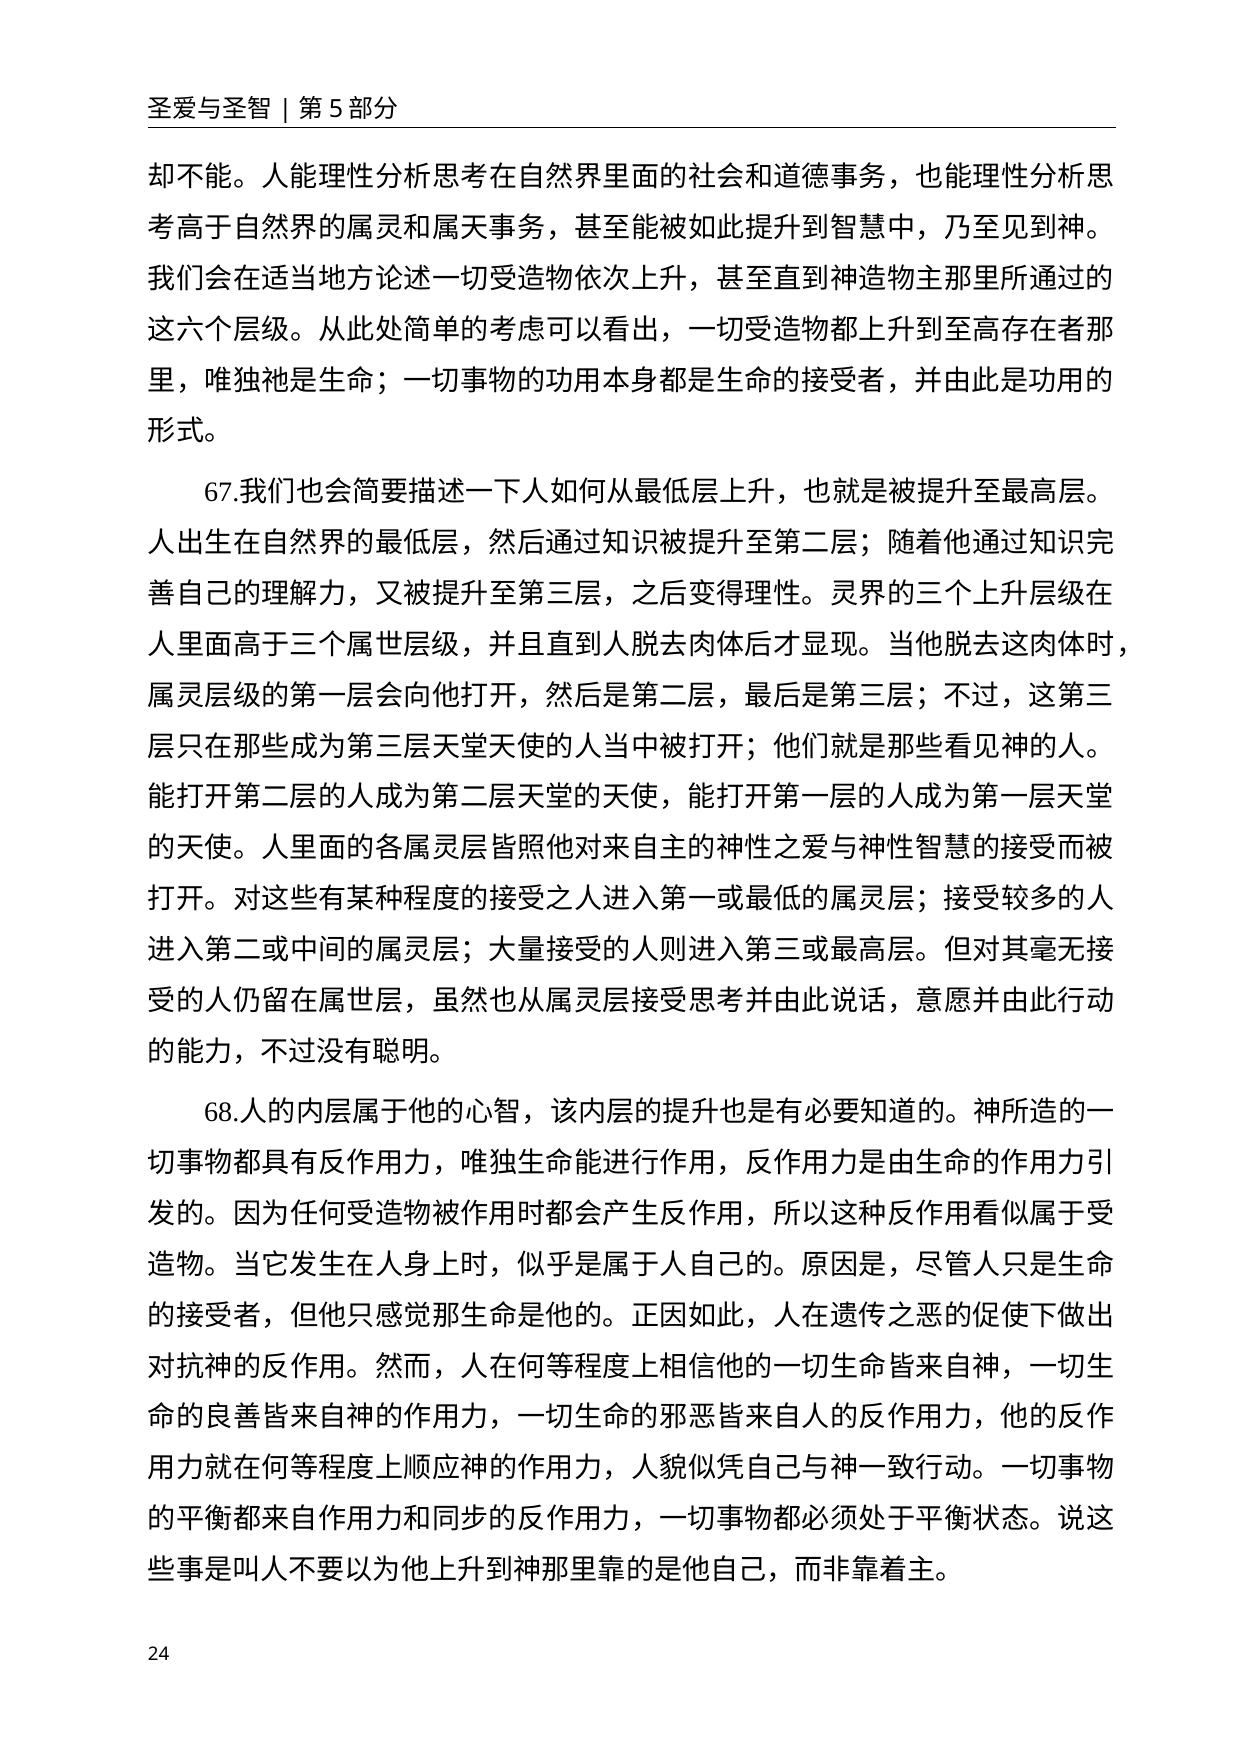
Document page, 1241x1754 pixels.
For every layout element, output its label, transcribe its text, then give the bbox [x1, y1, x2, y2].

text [148, 154, 1116, 449]
text 68.人的内层属于他的心智，该内层的提升也是有必要知道的。神所造的一切事物都具有反作用力，唯独生命能进行作用，反作用力是由生命的作用力引发的。因为任何受造物被作用时都会产生反作用，所以这种反作用看似属于受造物。当它发生在人身上时，似乎是属于人自己的。原因是，尽管人只是生命的接受者，但他只感觉那生命是他的。正因如此，人在遗传之恶的促使下做出对抗神的反作用。然而，人在何等程度上相信他的一切生命皆来自神，一切生命的良善皆来自神的作用力，一切生命的邪恶皆来自人的反作用力，他的反作用力就在何等程度上顺应神的作用力，人貌似凭自己与神一致行动。一切事物的平衡都来自作用力和同步的反作用力，一切事物都必须处于平衡状态。说这些事是叫人不要以为他上升到神那里靠的是他自己，而非靠着主。 [148, 1089, 1116, 1587]
text 67.我们也会简要描述一下人如何从最低层上升，也就是被提升至最高层。人出生在自然界的最低层，然后通过知识被提升至第二层；随着他通过知识完善自己的理解力，又被提升至第三层，之后变得理性。灵界的三个上升层级在人里面高于三个属世层级，并且直到人脱去肉体后才显现。当他脱去这肉体时，属灵层级的第一层会向他打开，然后是第二层，最后是第三层；不过，这第三层只在那些成为第三层天堂天使的人当中被打开；他们就是那些看见神的人。能打开第二层的人成为第二层天堂的天使，能打开第一层的人成为第一层天堂的天使。人里面的各属灵层皆照他对来自主的神性之爱与神性智慧的接受而被打开。对这些有某种程度的接受之人进入第一或最低的属灵层；接受较多的人进入第二或中间的属灵层；大量接受的人则进入第三或最高层。但对其毫无接受的人仍留在属世层，虽然也从属灵层接受思考并由此说话，意愿并由此行动的能力，不过没有聪明。 [148, 469, 1116, 1069]
